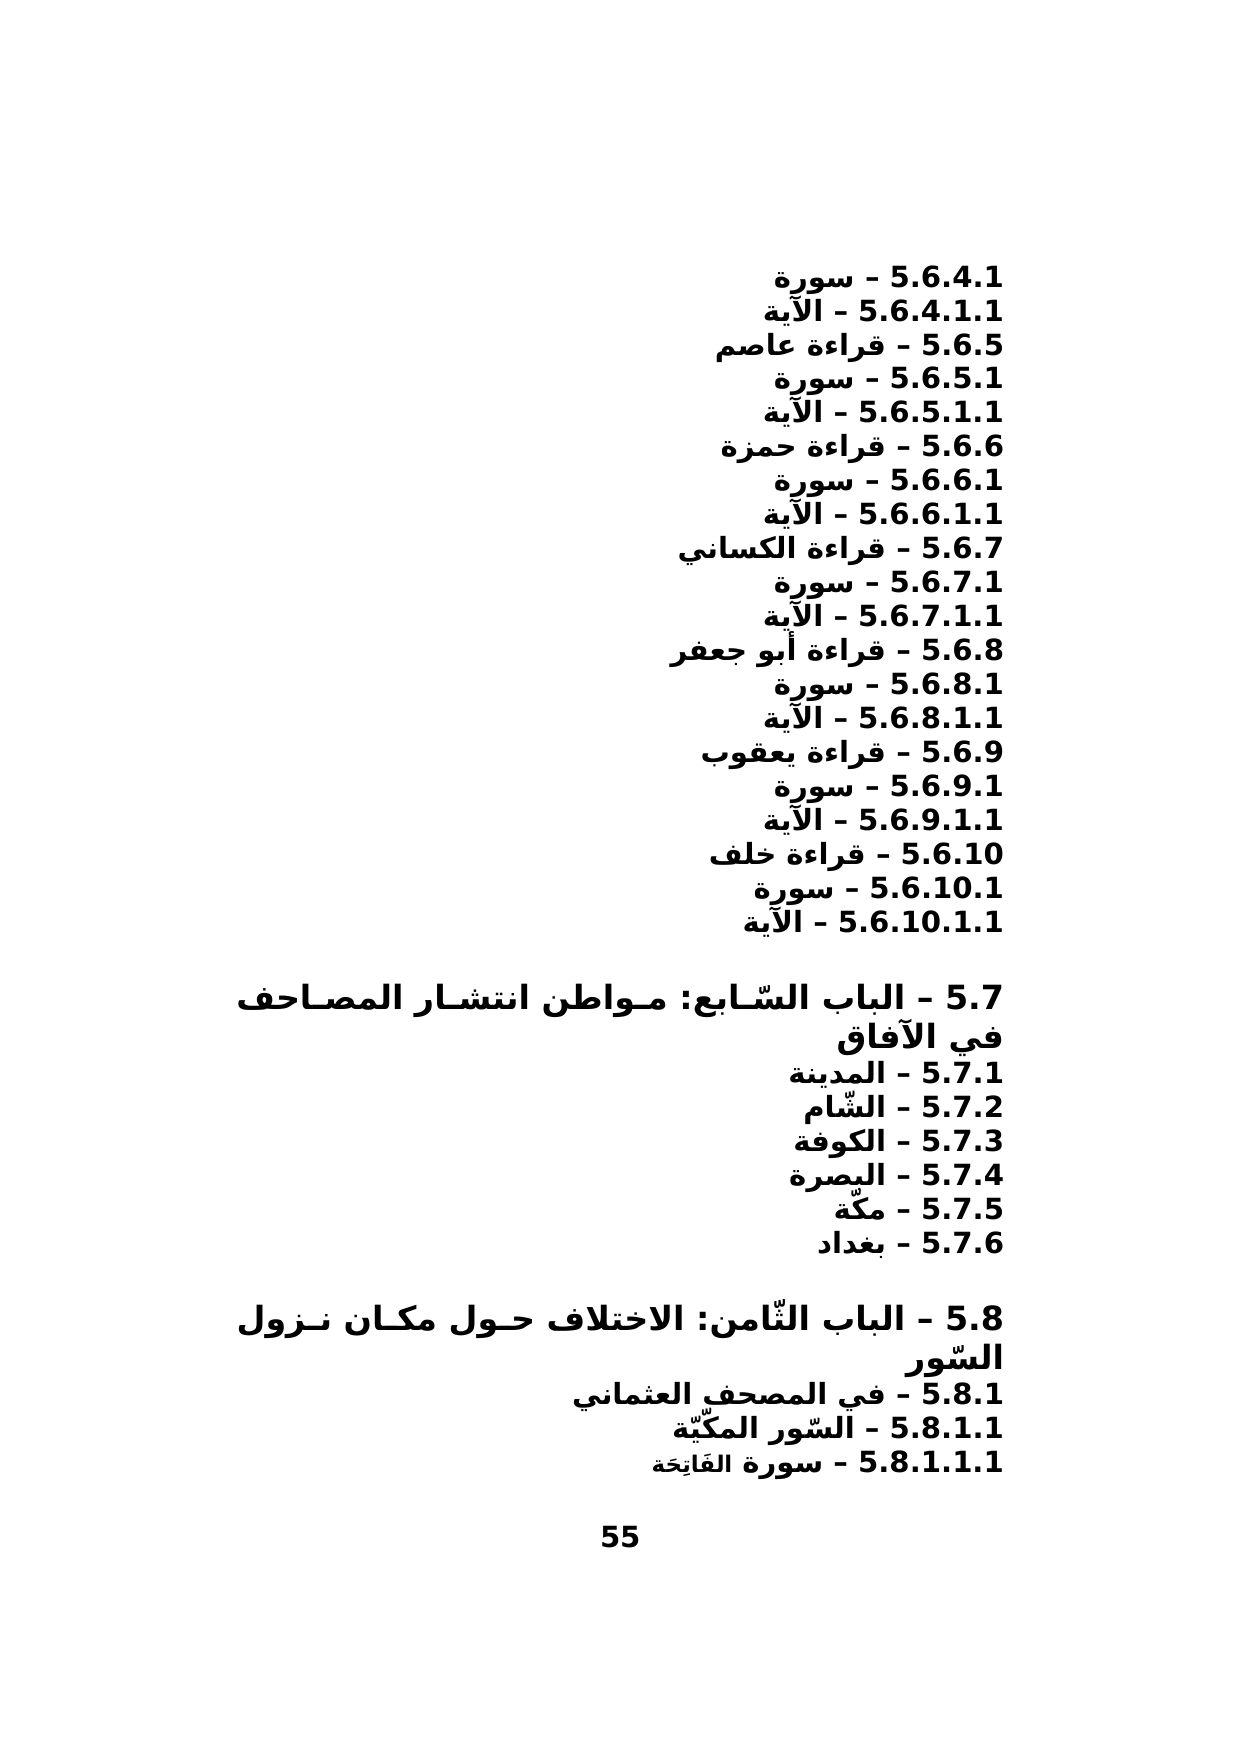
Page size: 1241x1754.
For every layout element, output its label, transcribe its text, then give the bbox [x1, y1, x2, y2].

text 5.8.1.1.1 – سورة الفَاتِحَة [236, 1446, 1004, 1479]
text 5.6.5.1 – سورة [236, 362, 1004, 396]
text 5.7.3 – الكوفة [236, 1124, 1004, 1158]
text 5.6.8 – قراءة أبو جعفر [236, 633, 1004, 667]
text 5.7.4 – البصرة [236, 1158, 1004, 1192]
text 5.8 – الباب الثّامن: الاختلاف حول مكان نزول السّور [236, 1300, 1004, 1378]
text 5.6.10.1 – سورة [236, 871, 1004, 905]
text 5.6.10 – قراءة خلف [236, 837, 1004, 871]
text 5.6.10.1.1 – الآية [236, 905, 1004, 939]
text 5.6.7.1.1 – الآية [236, 599, 1004, 633]
text 5.6.6 – قراءة حمزة [236, 430, 1004, 464]
text 5.8.1 – في المصحف العثماني [236, 1378, 1004, 1412]
text 5.6.6.1.1 – الآية [236, 498, 1004, 532]
text 5.6.9.1 – سورة [236, 769, 1004, 803]
text 5.6.9.1.1 – الآية [236, 803, 1004, 837]
text 5.7.6 – بغداد [236, 1226, 1004, 1260]
text 5.6.4.1 – سورة [236, 260, 1004, 294]
text 5.7.1 – المدينة [236, 1056, 1004, 1090]
text 5.6.5 – قراءة عاصم [236, 328, 1004, 362]
text 5.8.1.1 – السّور المكّيّة [236, 1412, 1004, 1446]
text 5.6.5.1.1 – الآية [236, 396, 1004, 430]
text 5.6.4.1.1 – الآية [236, 294, 1004, 328]
text 5.6.6.1 – سورة [236, 464, 1004, 498]
text 5.6.9 – قراءة يعقوب [236, 735, 1004, 769]
text 5.7.5 – مكّة [236, 1192, 1004, 1226]
text 5.6.7 – قراءة الكساني [236, 532, 1004, 566]
text 5.6.7.1 – سورة [236, 566, 1004, 599]
text 5.6.8.1.1 – الآية [236, 701, 1004, 735]
text 5.7.2 – الشّام [236, 1090, 1004, 1124]
text 5.6.8.1 – سورة [236, 667, 1004, 701]
text 5.7 – الباب السّابع: مواطن انتشار المصاحف في الآفاق [236, 979, 1004, 1056]
